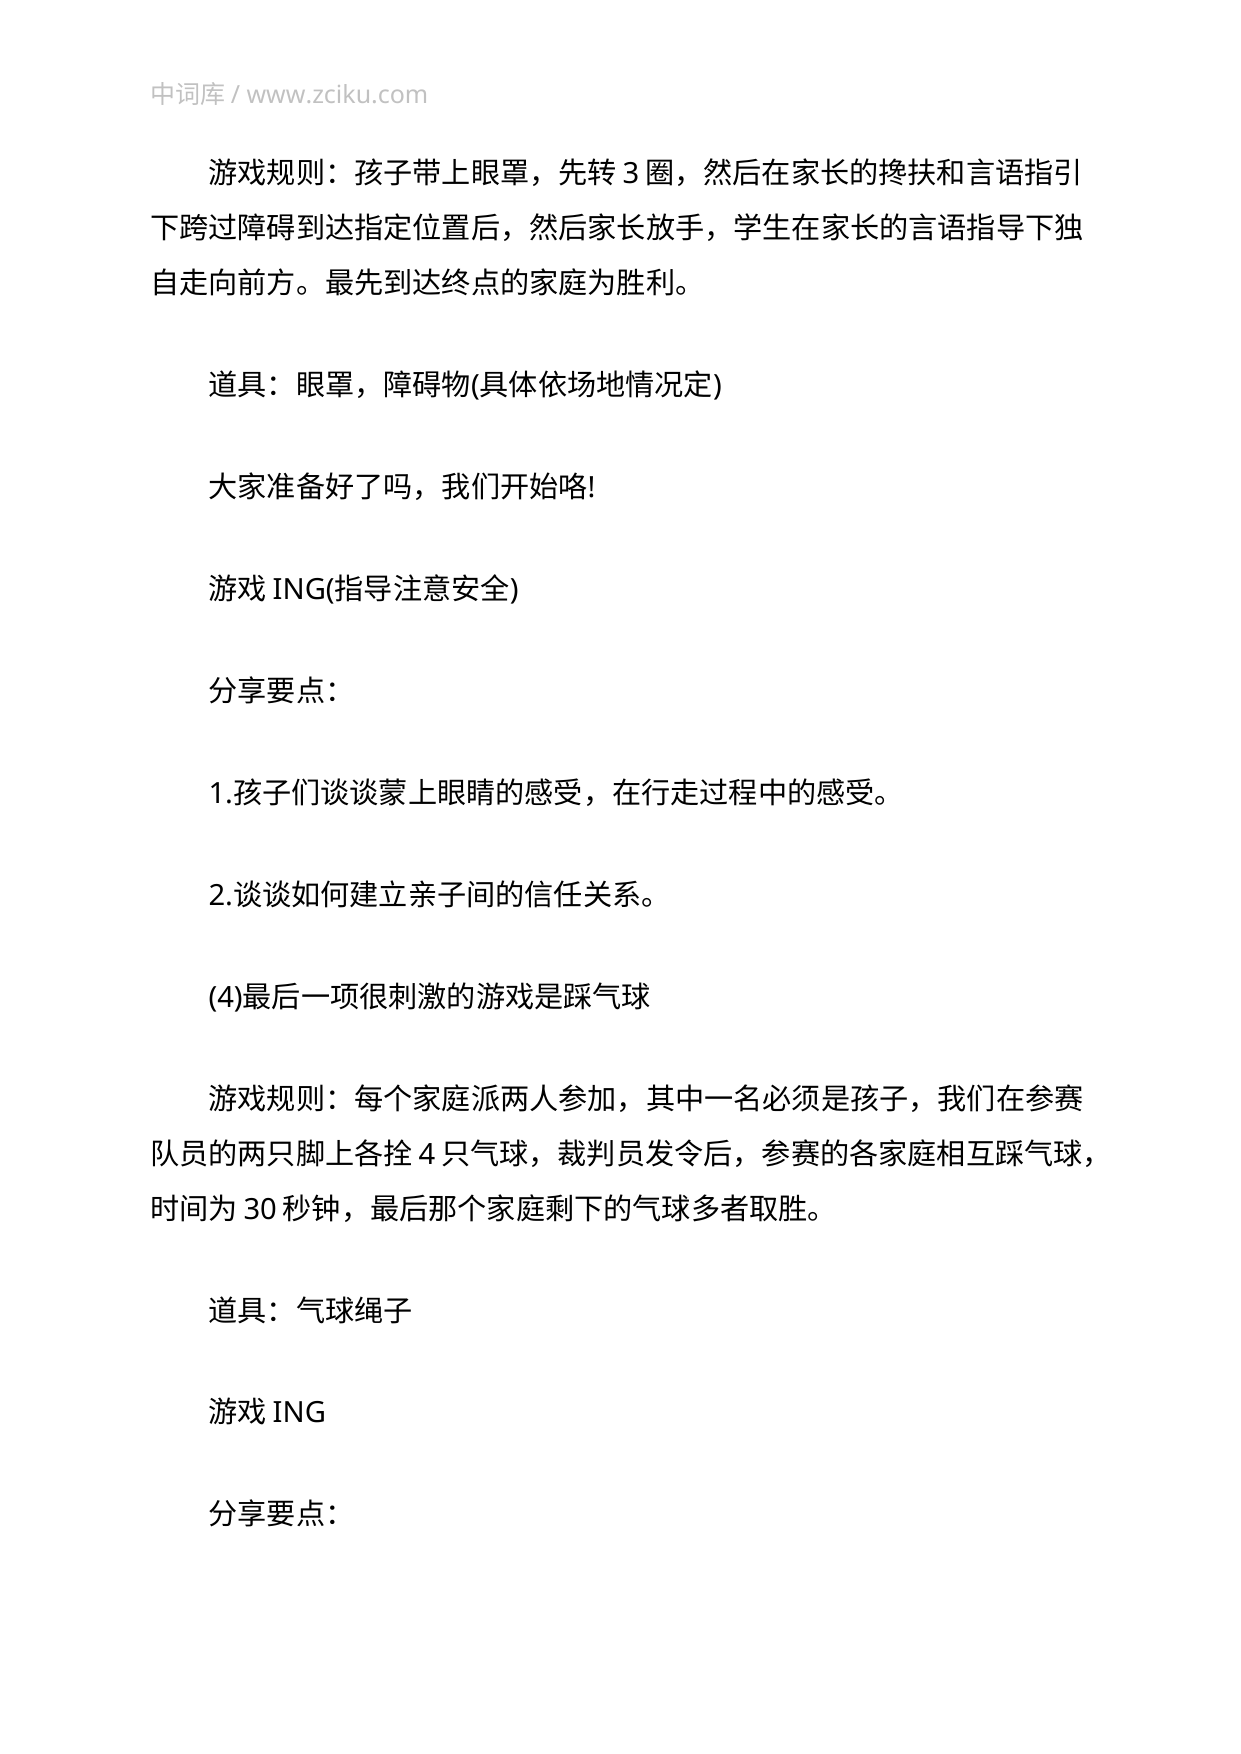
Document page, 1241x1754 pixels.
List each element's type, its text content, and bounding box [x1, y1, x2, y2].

text 游戏规则：每个家庭派两人参加，其中一名必须是孩子，我们在参赛队员的两只脚上各拴4只气球，裁判员发令后，参赛的各家庭相互踩气球，时间为30秒钟，最后那个家庭剩下的气球多者取胜。 [150, 1075, 1090, 1228]
text 游戏ING [150, 1389, 1090, 1431]
text 游戏规则：孩子带上眼罩，先转3圈，然后在家长的搀扶和言语指引下跨过障碍到达指定位置后，然后家长放手，学生在家长的言语指导下独自走向前方。最先到达终点的家庭为胜利。 [150, 150, 1090, 302]
text 分享要点： [150, 668, 1090, 710]
text (4)最后一项很刺激的游戏是踩气球 [150, 973, 1090, 1016]
text 大家准备好了吗，我们开始咯! [150, 464, 1090, 506]
text 道具：气球绳子 [150, 1287, 1090, 1329]
text 分享要点： [150, 1491, 1090, 1533]
text 1.孩子们谈谈蒙上眼睛的感受，在行走过程中的感受。 [150, 769, 1090, 812]
text 2.谈谈如何建立亲子间的信任关系。 [150, 871, 1090, 914]
text 游戏ING(指导注意安全) [150, 566, 1090, 608]
text 道具：眼罩，障碍物(具体依场地情况定) [150, 362, 1090, 404]
